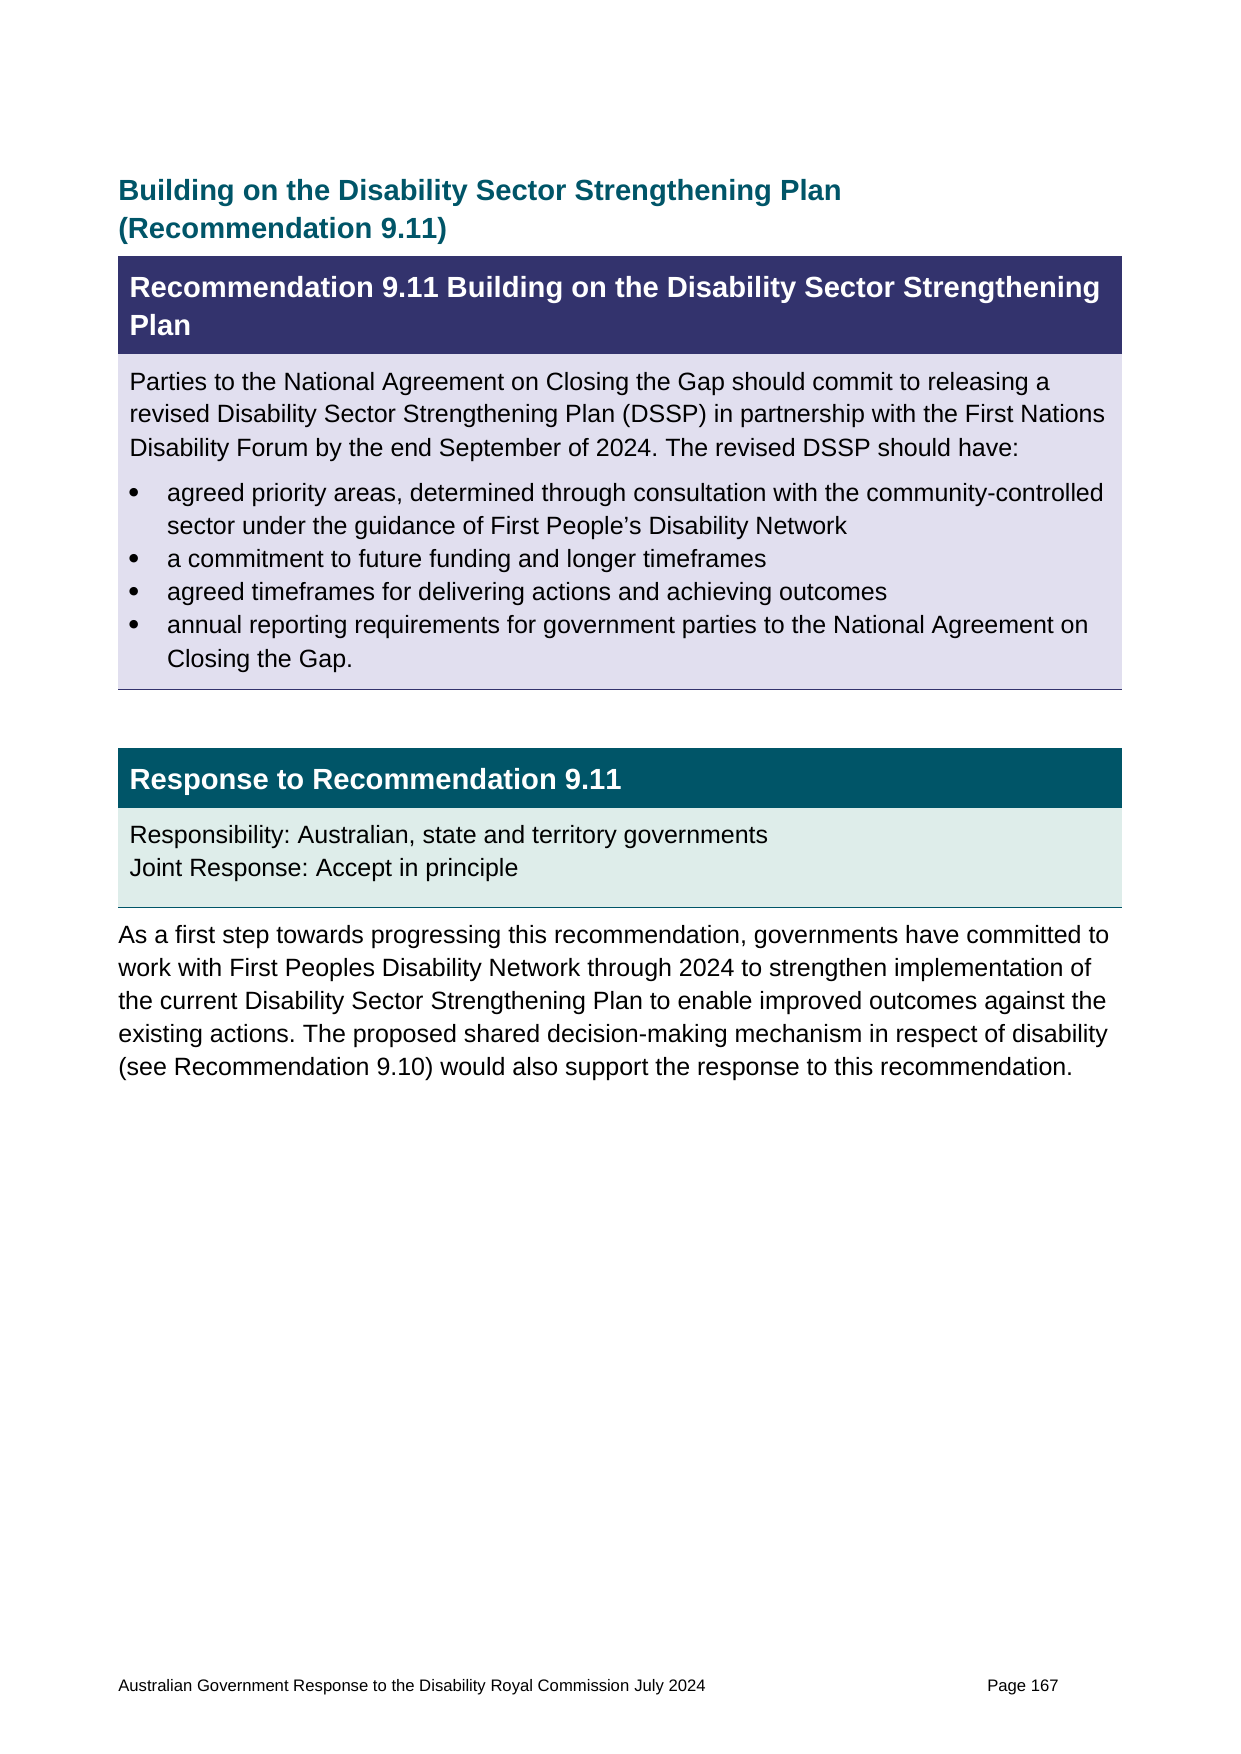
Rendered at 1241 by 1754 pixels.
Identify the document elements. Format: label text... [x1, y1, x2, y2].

table_cell Responsibility: Australian, state and territory governments Joint Response: Accept in principle [118, 808, 1122, 907]
table_header Response to Recommendation 9.11 [118, 749, 1122, 806]
table_header Recommendation 9.11 Building on the Disability Sector Strengthening Plan [118, 257, 1122, 353]
subtitle Building on the Disability Sector Strengthening Plan (Recommendation 9.11) [118, 173, 1122, 245]
text As a first step towards progressing this recommendation, governments have committed to work with First Peoples Disability Network through 2024 to strengthen implementation of the current Disability Sector Strengthening Plan to enable improved outcomes against the existing actions. The proposed shared decision-making mechanism in respect of disability (see Recommendation 9.10) would also support the response to this recommendation. [118, 920, 1122, 1081]
table_cell Parties to the National Agreement on Closing the Gap should commit to releasing a revised Disability Sector Strengthening Plan (DSSP) in partnership with the First Nations Disability Forum by the end September of 2024. The revised DSSP should have: agreed priority areas, determined through consultation with the community-controlled sector under the guidance of First People’s Disability Network a commitment to future funding and longer timeframes agreed timeframes for delivering actions and achieving outcomes annual reporting requirements for government parties to the National Agreement on Closing the Gap. [118, 354, 1122, 689]
